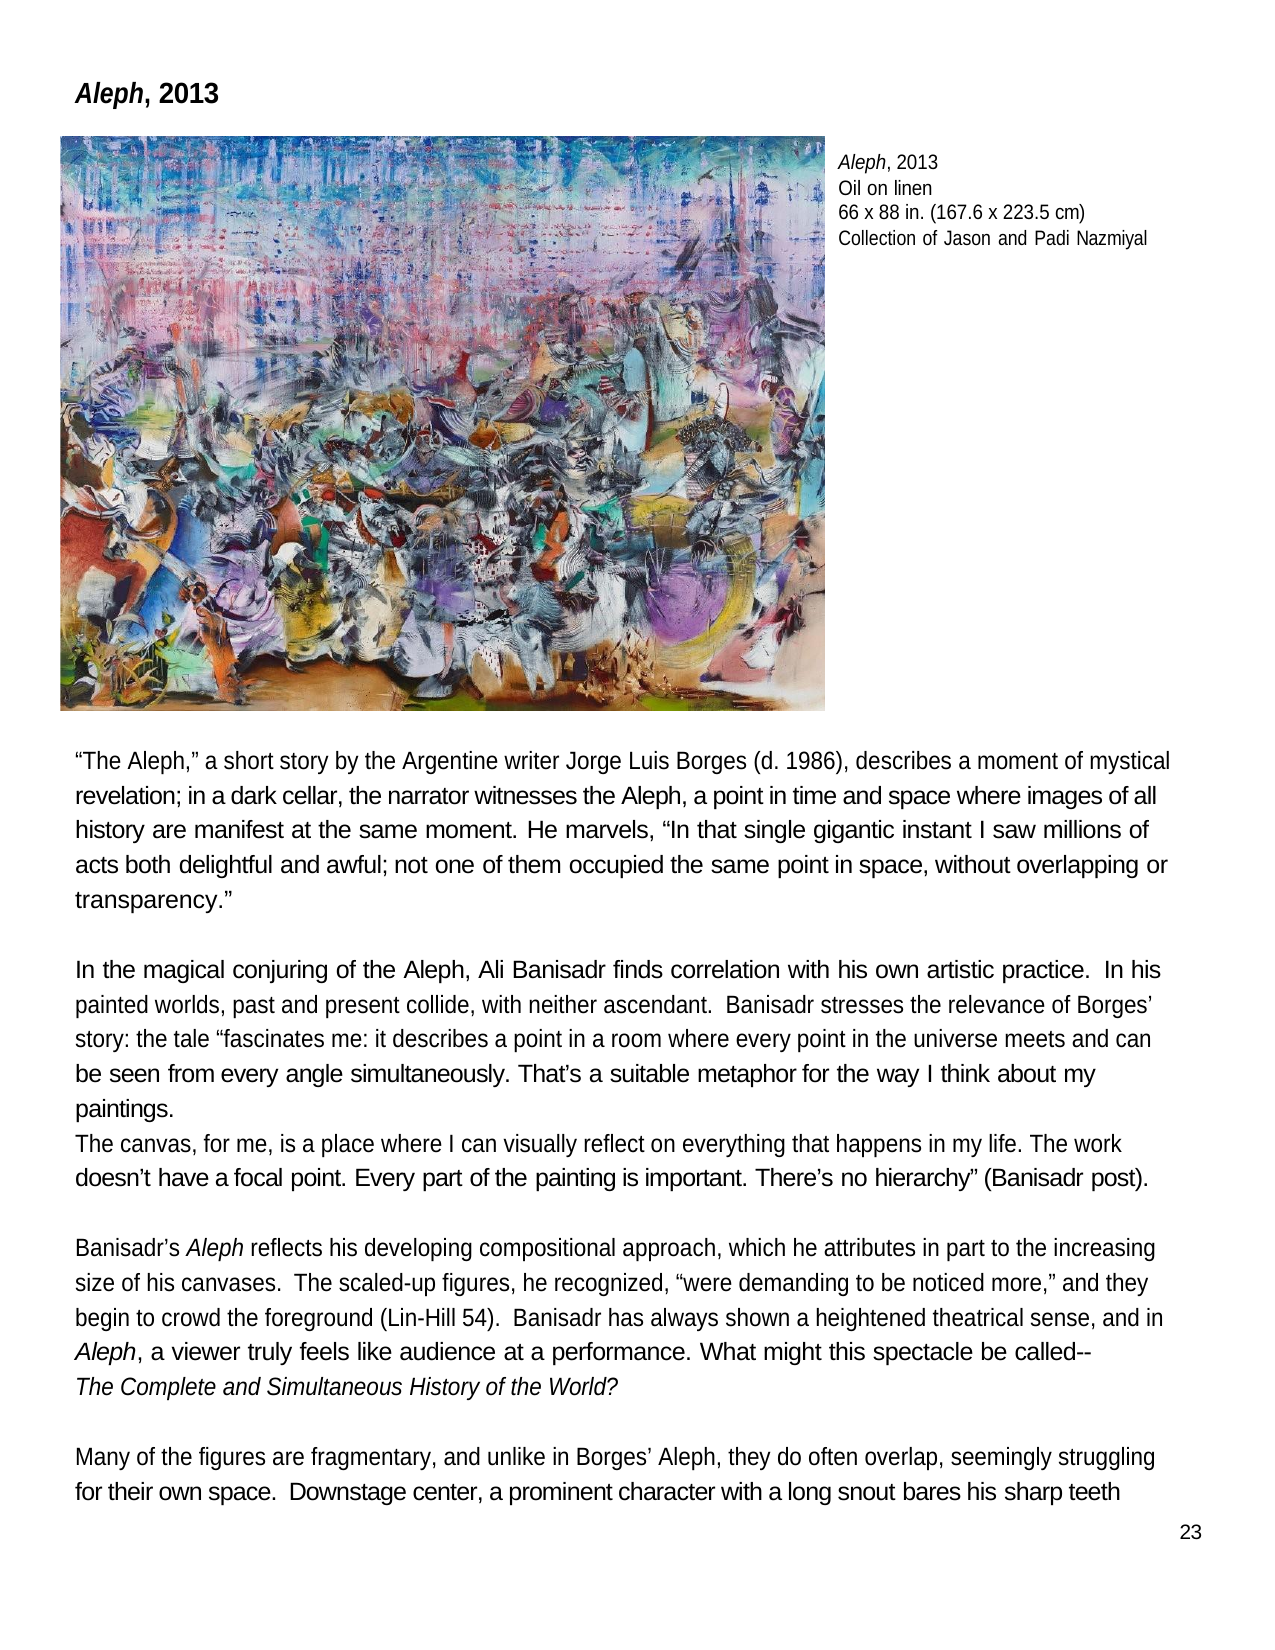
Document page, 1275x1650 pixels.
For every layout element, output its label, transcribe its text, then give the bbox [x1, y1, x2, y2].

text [75, 1442, 1174, 1506]
text transparency.” [75, 885, 1254, 913]
text 66 x 88 in. (167.6 x 223.5 cm) [838, 201, 1254, 224]
text Aleph, 2013 Oil on linen [838, 150, 939, 199]
text The Complete and Simultaneous History of the World? [75, 1372, 1254, 1401]
text The canvas, for me, is a place where I can visually reflect on everything that happens in my life. The work doesn’t have a focal point. Every part of the painting is important. There’s no hierarchy” (Banisadr post). [75, 1129, 1183, 1192]
text Banisadr’s Aleph reflects his developing compositional approach, which he attributes in part to the increasing size of his canvases. The scaled-up figures, he recognized, “were demanding to be noticed more,” and they begin to crowd the foreground (Lin-Hill 54). Banisadr has always shown a heightened theatrical sense, and in Aleph, a viewer truly feels like audience at a performance. What might this spectacle be called-- [75, 1233, 1183, 1366]
text “The Aleph,” a short story by the Argentine writer Jorge Luis Borges (d. 1986), describes a moment of mystical revelation; in a dark cellar, the narrator witnesses the Aleph, a point in time and space where images of all history are manifest at the same moment. He marvels, “In that single gigantic instant I saw millions of acts both delightful and awful; not one of them occupied the same point in space, without overlapping or [75, 746, 1183, 879]
text In the magical conjuring of the Aleph, Ali Banisadr finds correlation with his own artistic practice. In his painted worlds, past and present collide, with neither ascendant. Banisadr stresses the relevance of Borges’ story: the tale “fascinates me: it describes a point in a room where every point in the universe meets and can be seen from every angle simultaneously. That’s a suitable metaphor for the way I think about my paintings. [75, 955, 1177, 1122]
text Collection of Jason and Padi Nazmiyal [838, 226, 1254, 250]
text Aleph, 2013 [75, 76, 825, 109]
picture [60, 136, 825, 711]
